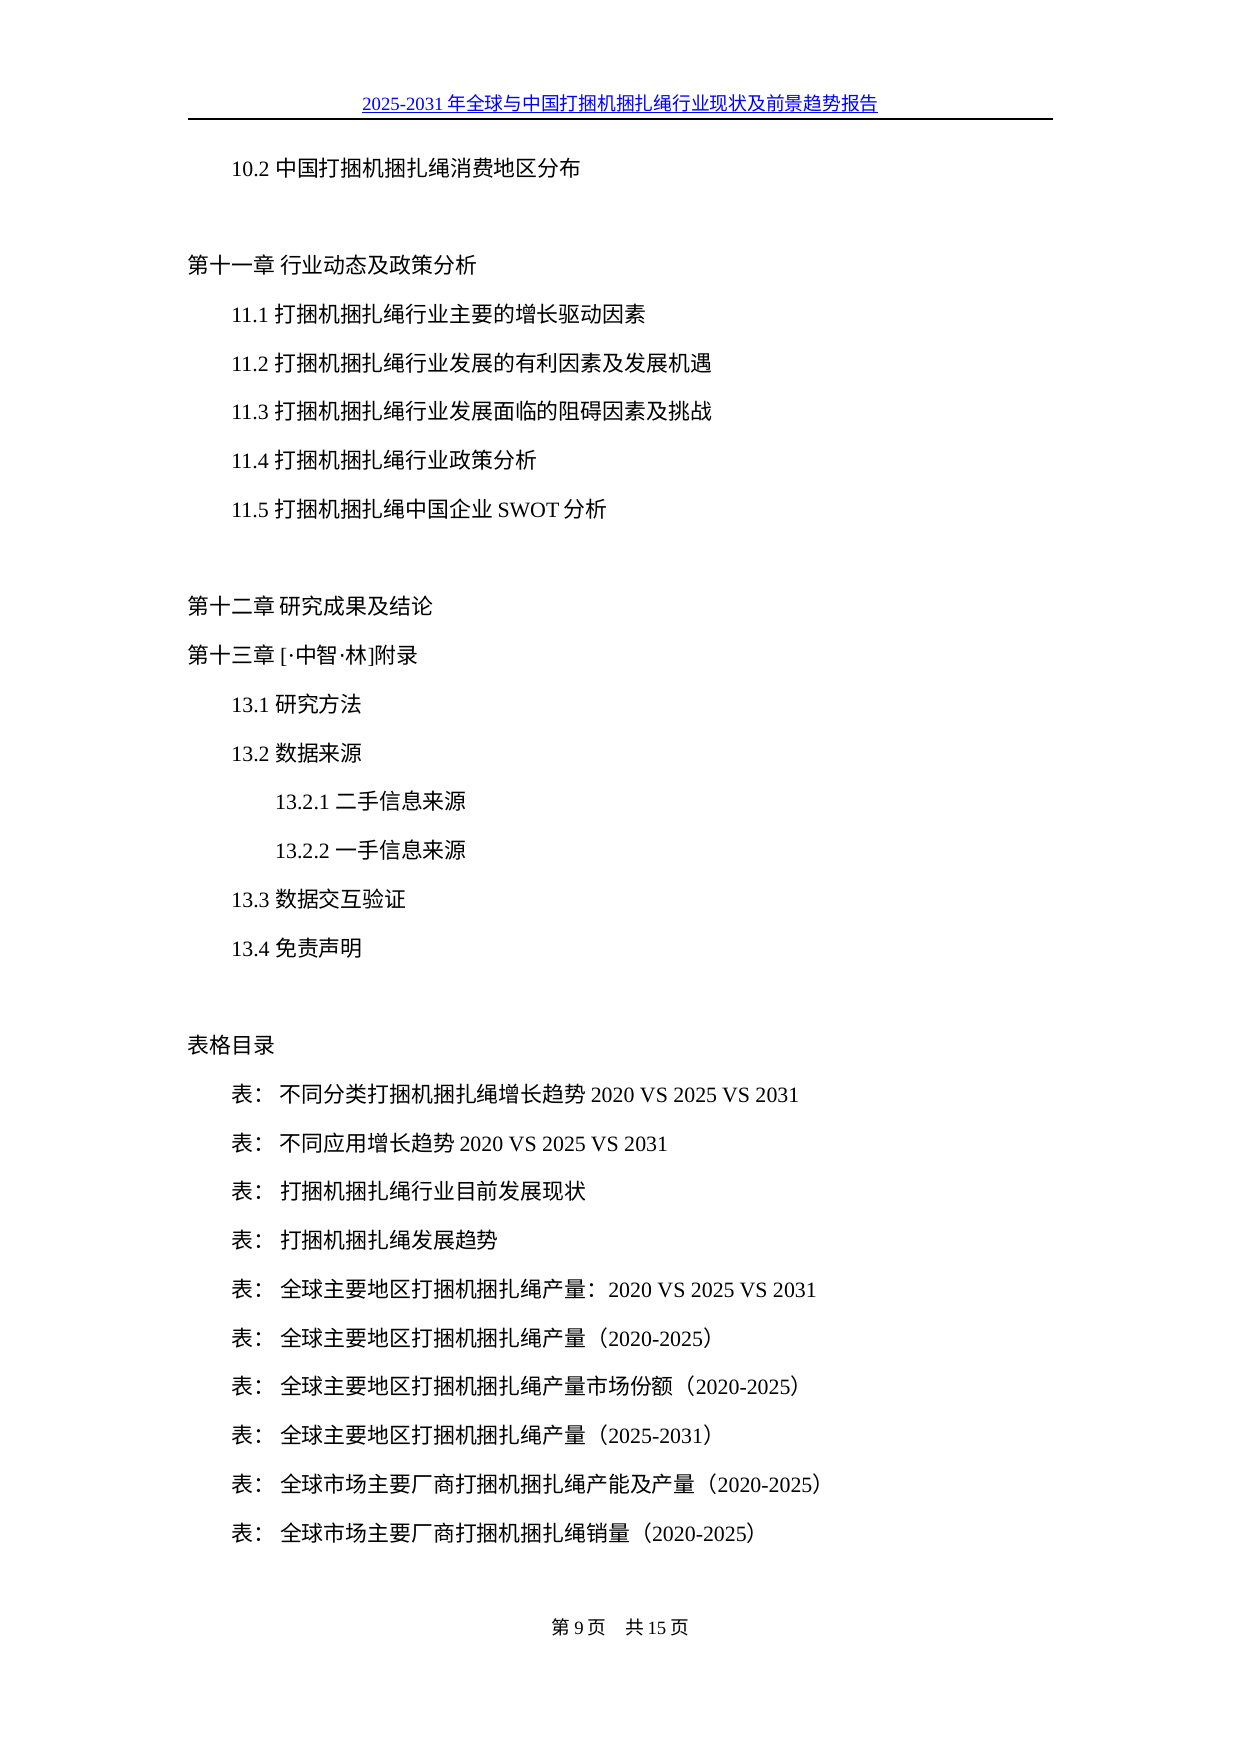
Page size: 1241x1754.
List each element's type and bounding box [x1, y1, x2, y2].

text [187, 150, 1053, 1548]
